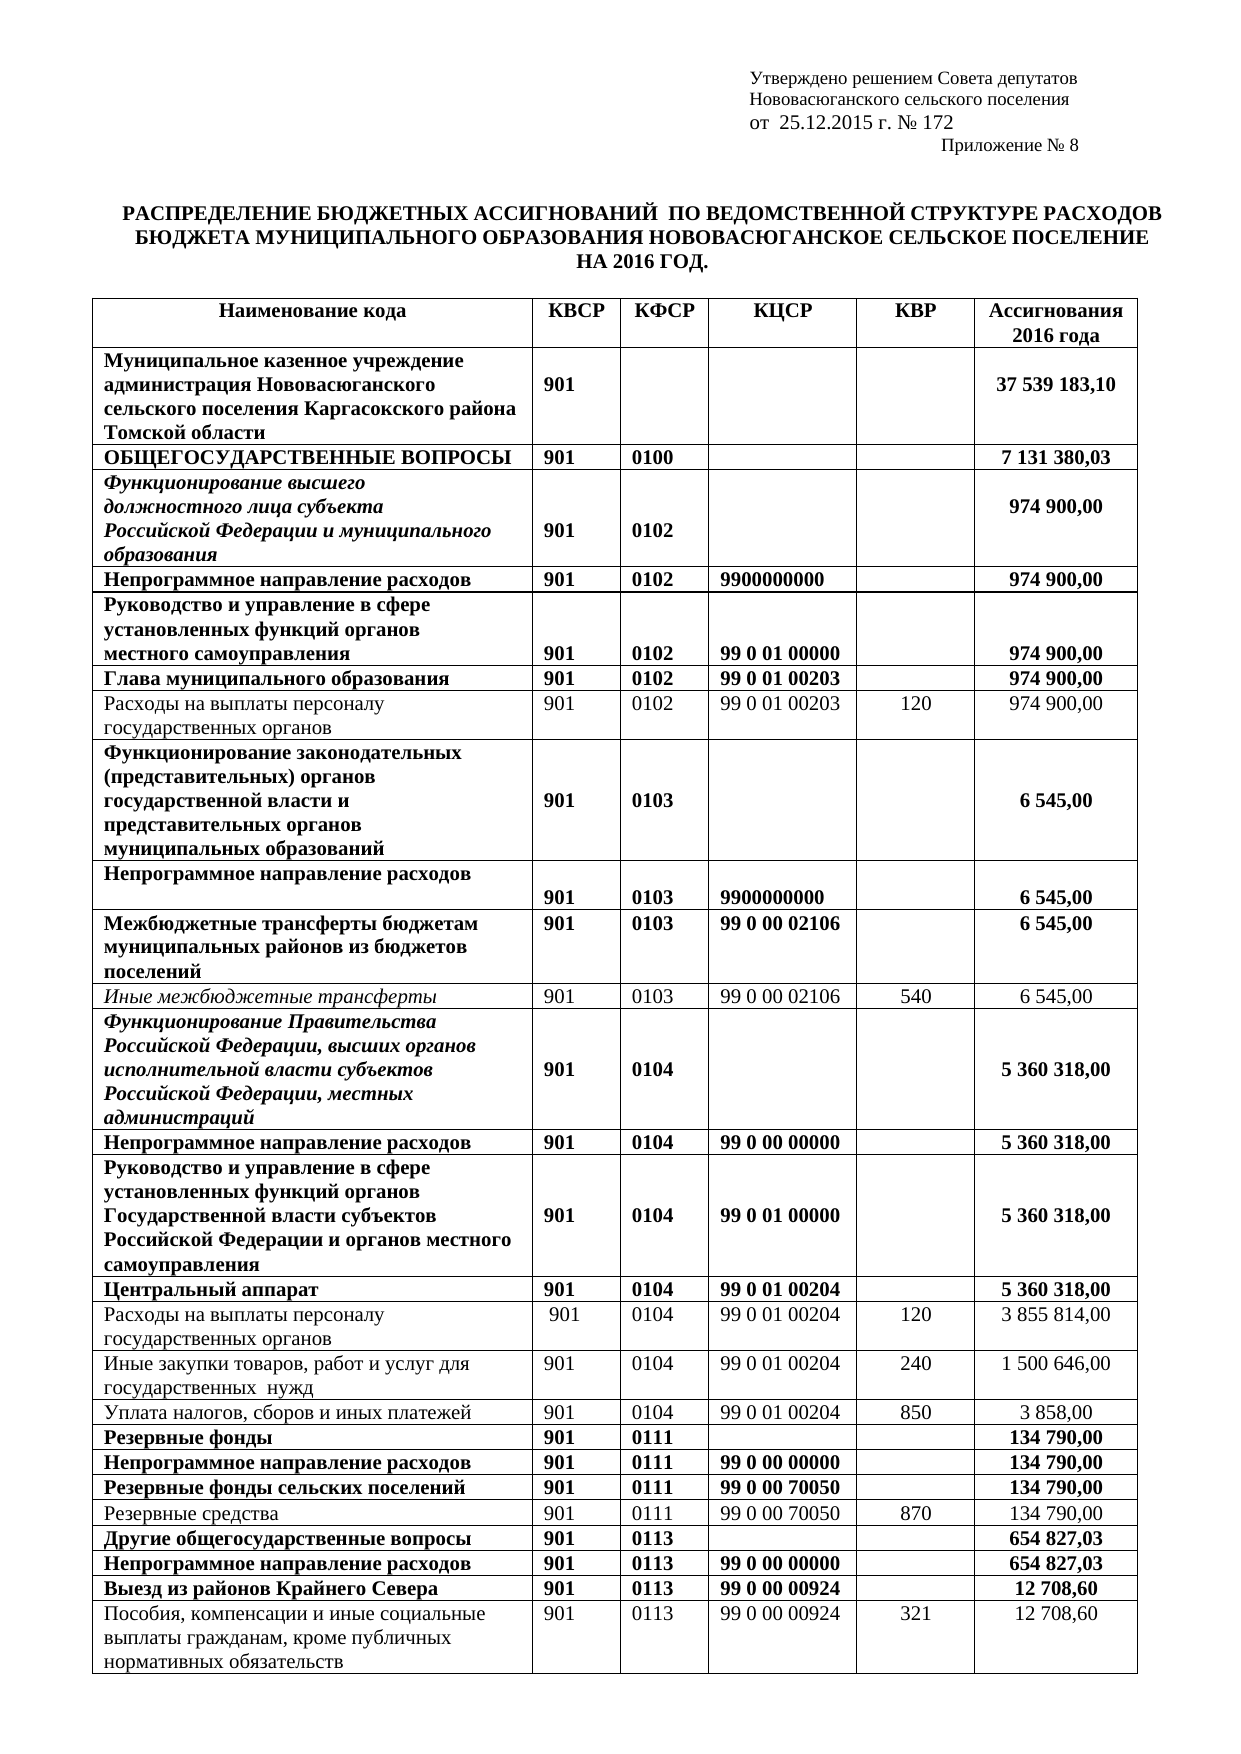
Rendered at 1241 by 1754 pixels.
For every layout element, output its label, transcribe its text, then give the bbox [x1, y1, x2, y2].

table_cell ОБЩЕГОСУДАРСТВЕННЫЕ ВОПРОСЫ [93, 445, 532, 469]
table_cell [709, 1009, 856, 1129]
table_cell Непрограммное направление расходов [93, 861, 532, 909]
table_cell Уплата налогов, сборов и иных платежей [93, 1400, 532, 1424]
table_cell 901 [533, 1500, 620, 1524]
table_cell 901 [533, 1526, 620, 1549]
table_cell 901 [533, 666, 620, 690]
table_cell 901 [533, 1009, 620, 1129]
table_cell 6 545,00 [975, 740, 1137, 860]
table_header КФСР [621, 299, 708, 347]
table_cell Межбюджетные трансферты бюджетам муниципальных районов из бюджетов поселений [93, 910, 532, 983]
table_cell 6 545,00 [975, 910, 1137, 983]
table_cell 0103 [621, 861, 708, 909]
table_cell 99 0 00 00924 [709, 1601, 856, 1673]
table_cell 99 0 00 00000 [709, 1551, 856, 1575]
table_cell Резервные средства [93, 1500, 532, 1524]
table_cell [857, 348, 974, 444]
table_header Ассигнования 2016 года [975, 299, 1137, 347]
table_cell 654 827,03 [975, 1551, 1137, 1575]
table_cell 901 [533, 740, 620, 860]
title Утверждено решением Совета депутатов [103, 67, 1181, 88]
table_cell 99 0 01 00204 [709, 1351, 856, 1399]
table_cell 0102 [621, 567, 708, 591]
table_cell 901 [533, 1425, 620, 1449]
table_cell 0104 [621, 1302, 708, 1350]
table_cell 12 708,60 [975, 1601, 1137, 1673]
table_cell [709, 348, 856, 444]
table_cell Резервные фонды [93, 1425, 532, 1449]
table_cell Глава муниципального образования [93, 666, 532, 690]
table_cell [857, 1450, 974, 1474]
table_cell 5 360 318,00 [975, 1130, 1137, 1154]
table_cell [709, 445, 856, 469]
table_cell 654 827,03 [975, 1526, 1137, 1549]
table_cell 12 708,60 [975, 1576, 1137, 1600]
table_cell 0113 [621, 1526, 708, 1549]
table_cell [857, 666, 974, 690]
table_cell 99 0 01 00203 [709, 666, 856, 690]
table_cell 240 [857, 1351, 974, 1399]
table_cell 901 [533, 1302, 620, 1350]
table_cell 974 900,00 [975, 593, 1137, 664]
table_cell Другие общегосударственные вопросы [93, 1526, 532, 1549]
table_cell 0102 [621, 666, 708, 690]
table_cell 0104 [621, 1009, 708, 1129]
table_cell 99 0 01 00000 [709, 1155, 856, 1276]
table_cell 99 0 01 00000 [709, 593, 856, 664]
table_cell [857, 740, 974, 860]
table_cell 901 [533, 593, 620, 664]
table_cell 0100 [621, 445, 708, 469]
table_cell [709, 1526, 856, 1549]
table_cell 901 [533, 1450, 620, 1474]
table_cell 974 900,00 [975, 470, 1137, 566]
table_cell 120 [857, 1302, 974, 1350]
table_cell 134 790,00 [975, 1425, 1137, 1449]
table_cell 901 [533, 1277, 620, 1301]
table_cell 0111 [621, 1425, 708, 1449]
table_header КВСР [533, 299, 620, 347]
table_cell [857, 1425, 974, 1449]
table_cell 0103 [621, 910, 708, 983]
table_cell 1 500 646,00 [975, 1351, 1137, 1399]
table_cell [857, 1277, 974, 1301]
title Приложение № 8 [103, 134, 1181, 156]
table_cell 0103 [621, 740, 708, 860]
table_cell 5 360 318,00 [975, 1155, 1137, 1276]
table_cell Иные закупки товаров, работ и услуг для государственных нужд [93, 1351, 532, 1399]
table_cell 0102 [621, 470, 708, 566]
table_cell 901 [533, 984, 620, 1008]
table_cell [857, 1576, 974, 1600]
table_cell 974 900,00 [975, 567, 1137, 591]
table_cell [709, 740, 856, 860]
table_cell [709, 470, 856, 566]
table_cell 99 0 00 00000 [709, 1130, 856, 1154]
table_cell [857, 1009, 974, 1129]
table_cell 901 [533, 470, 620, 566]
table_cell 0104 [621, 1155, 708, 1276]
table_cell 0104 [621, 1400, 708, 1424]
table_cell 99 0 00 70050 [709, 1500, 856, 1524]
table_cell 3 855 814,00 [975, 1302, 1137, 1350]
table_cell [857, 1130, 974, 1154]
title НА 2016 ГОД. [103, 249, 1181, 273]
table_cell Центральный аппарат [93, 1277, 532, 1301]
table_cell 0103 [621, 984, 708, 1008]
table_cell Иные межбюджетные трансферты [93, 984, 532, 1008]
table_cell Функционирование законодательных (представительных) органов государственной власти и представительных органов муниципальных образований [93, 740, 532, 860]
table_header КЦСР [709, 299, 856, 347]
table_cell 901 [533, 445, 620, 469]
table_cell 5 360 318,00 [975, 1277, 1137, 1301]
table_cell 0111 [621, 1475, 708, 1499]
table_cell 5 360 318,00 [975, 1009, 1137, 1129]
table_cell 7 131 380,03 [975, 445, 1137, 469]
title от 25.12.2015 г. № 172 [103, 110, 1181, 134]
table_cell Расходы на выплаты персоналу государственных органов [93, 1302, 532, 1350]
table_cell 0104 [621, 1277, 708, 1301]
table_cell 901 [533, 910, 620, 983]
table_cell 901 [533, 691, 620, 739]
table_cell 120 [857, 691, 974, 739]
table_cell 321 [857, 1601, 974, 1673]
table_cell [857, 910, 974, 983]
table_cell [857, 1526, 974, 1549]
table_cell [857, 861, 974, 909]
table_cell 37 539 183,10 [975, 348, 1137, 444]
table_cell 0113 [621, 1576, 708, 1600]
table_cell 901 [533, 1601, 620, 1673]
table_cell 6 545,00 [975, 984, 1137, 1008]
table_cell Руководство и управление в сфере установленных функций органов Государственной власти субъектов Российской Федерации и органов местного самоуправления [93, 1155, 532, 1276]
table_cell Непрограммное направление расходов [93, 1551, 532, 1575]
table_cell Функционирование высшего должностного лица субъекта Российской Федерации и муниципального образования [93, 470, 532, 566]
table_cell 99 0 00 00000 [709, 1450, 856, 1474]
table_header Наименование кода [93, 299, 532, 347]
table_cell [857, 1155, 974, 1276]
title РАСПРЕДЕЛЕНИЕ БЮДЖЕТНЫХ АССИГНОВАНИЙ ПО ВЕДОМСТВЕННОЙ СТРУКТУРЕ РАСХОДОВ БЮДЖЕТА МУНИЦИПАЛЬНОГО ОБРАЗОВАНИЯ НОВОВАСЮГАНСКОЕ СЕЛЬСКОЕ ПОСЕЛЕНИЕ [103, 201, 1181, 249]
table_cell 0104 [621, 1130, 708, 1154]
table_cell 99 0 01 00204 [709, 1400, 856, 1424]
table_cell 901 [533, 1475, 620, 1499]
table_cell [857, 1475, 974, 1499]
table_cell 540 [857, 984, 974, 1008]
table_cell Непрограммное направление расходов [93, 567, 532, 591]
table_cell [857, 470, 974, 566]
table_cell 0111 [621, 1450, 708, 1474]
table_cell 134 790,00 [975, 1450, 1137, 1474]
table_cell 901 [533, 1155, 620, 1276]
table_header КВР [857, 299, 974, 347]
table_cell 901 [533, 861, 620, 909]
table_cell 901 [533, 1351, 620, 1399]
table_cell 901 [533, 1551, 620, 1575]
table_cell 6 545,00 [975, 861, 1137, 909]
table_cell Функционирование Правительства Российской Федерации, высших органов исполнительной власти субъектов Российской Федерации, местных администраций [93, 1009, 532, 1129]
table_cell 870 [857, 1500, 974, 1524]
table_cell 99 0 00 00924 [709, 1576, 856, 1600]
table_cell 99 0 00 02106 [709, 984, 856, 1008]
table_cell 901 [533, 1130, 620, 1154]
table_cell 134 790,00 [975, 1475, 1137, 1499]
table_cell Руководство и управление в сфере установленных функций органов местного самоуправления [93, 593, 532, 664]
table_cell 901 [533, 1400, 620, 1424]
table_cell 0104 [621, 1351, 708, 1399]
table_cell 9900000000 [709, 861, 856, 909]
table_cell 974 900,00 [975, 666, 1137, 690]
table_cell Пособия, компенсации и иные социальные выплаты гражданам, кроме публичных нормативных обязательств [93, 1601, 532, 1673]
table_cell 0111 [621, 1500, 708, 1524]
table_cell 0102 [621, 691, 708, 739]
table_cell 99 0 01 00204 [709, 1277, 856, 1301]
table_cell 901 [533, 567, 620, 591]
table_cell 99 0 01 00204 [709, 1302, 856, 1350]
table_cell 3 858,00 [975, 1400, 1137, 1424]
table_cell Непрограммное направление расходов [93, 1130, 532, 1154]
table_cell [621, 348, 708, 444]
table_cell Непрограммное направление расходов [93, 1450, 532, 1474]
table_cell 974 900,00 [975, 691, 1137, 739]
table_cell 99 0 00 70050 [709, 1475, 856, 1499]
table_cell 901 [533, 348, 620, 444]
table_cell [857, 593, 974, 664]
table_cell 99 0 00 02106 [709, 910, 856, 983]
table_cell 901 [533, 1576, 620, 1600]
table_cell [857, 1551, 974, 1575]
table_cell 0102 [621, 593, 708, 664]
table_cell [857, 445, 974, 469]
table_cell Выезд из районов Крайнего Севера [93, 1576, 532, 1600]
table_cell 9900000000 [709, 567, 856, 591]
table_cell 134 790,00 [975, 1500, 1137, 1524]
table_cell Расходы на выплаты персоналу государственных органов [93, 691, 532, 739]
title Нововасюганского сельского поселения [103, 88, 1181, 110]
table_cell 850 [857, 1400, 974, 1424]
table_cell 0113 [621, 1601, 708, 1673]
table_cell [709, 1425, 856, 1449]
table_cell [857, 567, 974, 591]
table_cell Резервные фонды сельских поселений [93, 1475, 532, 1499]
table_cell Муниципальное казенное учреждение администрация Нововасюганского сельского поселения Каргасокского района Томской области [93, 348, 532, 444]
table_cell 0113 [621, 1551, 708, 1575]
table_cell 99 0 01 00203 [709, 691, 856, 739]
